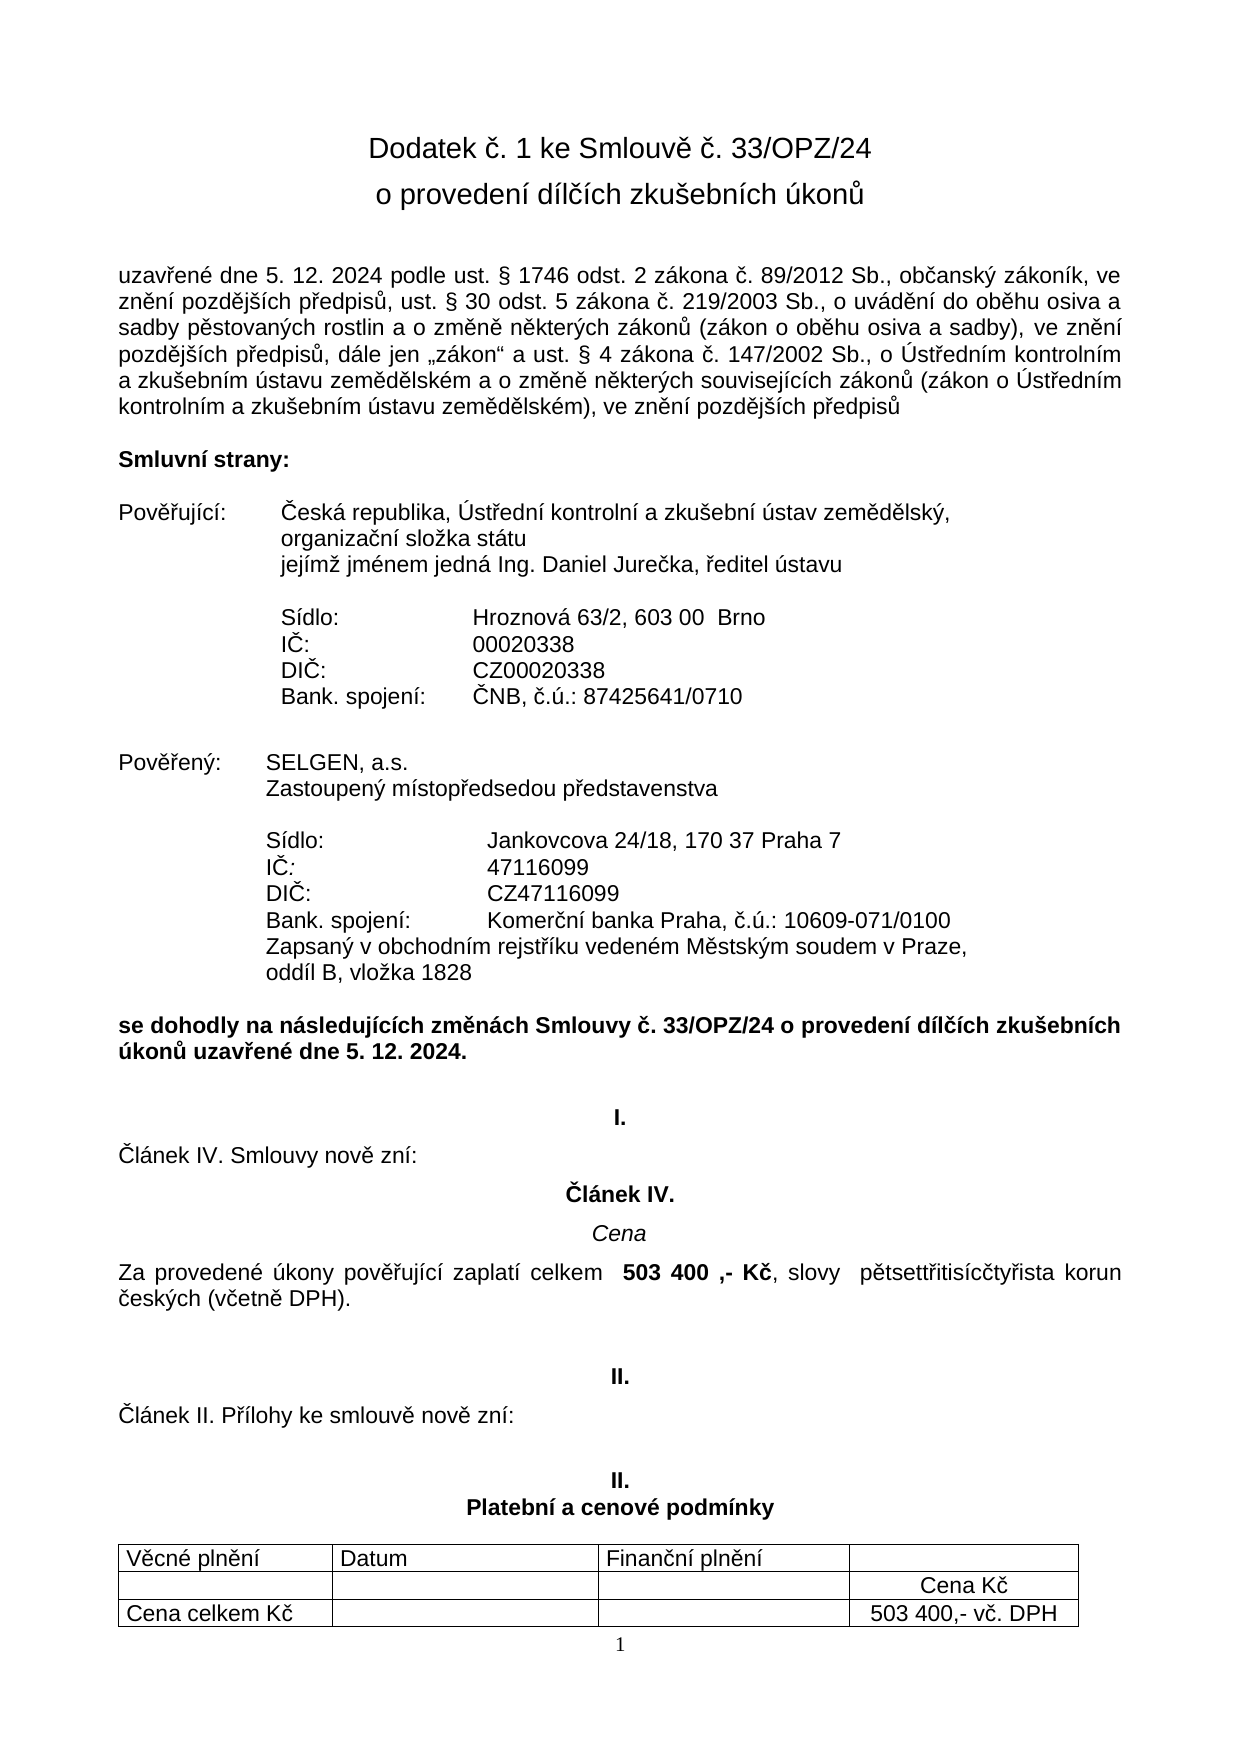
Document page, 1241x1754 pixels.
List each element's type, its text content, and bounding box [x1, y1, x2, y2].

text jejímž jménem jedná Ing. Daniel Jurečka, ředitel ústavu [281, 551, 1122, 578]
table_cell [333, 1572, 598, 1598]
text Zapsaný v obchodním rejstříku vedeném Městským soudem v Praze, [118, 933, 1122, 959]
table_cell Cena Kč [850, 1572, 1078, 1598]
text organizační složka státu [118, 525, 1122, 551]
subtitle DIČ: CZ47116099 [266, 880, 1122, 907]
subtitle Sídlo: Hroznová 63/2, 603 00 Brno [118, 604, 1122, 631]
table_header Datum [333, 1545, 598, 1571]
text I. [118, 1103, 1122, 1130]
text oddíl B, vložka 1828 [192, 959, 1122, 986]
table_cell Cena celkem Kč [119, 1600, 332, 1626]
table_cell 503 400,- vč. DPH [850, 1600, 1078, 1626]
text Smluvní strany: [118, 446, 1122, 472]
table_cell [119, 1572, 332, 1598]
subtitle DIČ: CZ00020338 [118, 657, 1122, 683]
subtitle Dodatek č. 1 ke Smlouvě č. 33/OPZ/24 [118, 131, 1122, 164]
text Bank. spojení: Komerční banka Praha, č.ú.: 10609-071/0100 [118, 907, 1122, 933]
text Článek IV. [118, 1181, 1122, 1208]
subtitle Platební a cenové podmínky [118, 1493, 1122, 1520]
subtitle IČ: 00020338 [118, 631, 1122, 657]
subtitle Bank. spojení: ČNB, č.ú.: 87425641/0710 [118, 683, 1122, 709]
table_header Věcné plnění [119, 1545, 332, 1571]
text se dohodly na následujících změnách Smlouvy č. 33/OPZ/24 o provedení dílčích zkušebních úkonů uzavřené dne 5. 12. 2024. [118, 1012, 1122, 1065]
text Článek IV. Smlouvy nově zní: [118, 1142, 1122, 1169]
text Sídlo: Jankovcova 24/18, 170 37 Praha 7 [192, 827, 1122, 854]
text II. [118, 1467, 1122, 1493]
subtitle o provedení dílčích zkušebních úkonů [118, 177, 1122, 210]
table_cell [599, 1600, 849, 1626]
subtitle Cena [118, 1220, 1122, 1246]
text II. [118, 1363, 1122, 1389]
text uzavřené dne 5. 12. 2024 podle ust. § 1746 odst. 2 zákona č. 89/2012 Sb., občanský zákoník, ve znění pozdějších předpisů, ust. § 30 odst. 5 zákona č. 219/2003 Sb., o uvádění do oběhu osiva a sadby pěstovaných rostlin a o změně některých zákonů (zákon o oběhu osiva a sadby), ve znění pozdějších předpisů, dále jen „zákon“ a ust. § 4 zákona č. 147/2002 Sb., o Ústředním kontrolním a zkušebním ústavu zemědělském a o změně některých souvisejících zákonů (zákon o Ústředním kontrolním a zkušebním ústavu zemědělském), ve znění pozdějších předpisů [118, 262, 1122, 420]
text Pověřený: SELGEN, a.s. [118, 748, 1122, 775]
table_header Finanční plnění [599, 1545, 849, 1571]
subtitle IČ: 47116099 [192, 854, 1122, 880]
table_header [850, 1545, 1078, 1571]
text Článek II. Přílohy ke smlouvě nově zní: [118, 1402, 1122, 1428]
text Zastoupený místopředsedou představenstva [266, 775, 1122, 801]
table_cell [599, 1572, 849, 1598]
table_cell [333, 1600, 598, 1626]
text Pověřující: Česká republika, Ústřední kontrolní a zkušební ústav zemědělský, [118, 499, 1122, 525]
text Za provedené úkony pověřující zaplatí celkem 503 400 ,- Kč, slovy pětsettřitisícčtyřista korun českých (včetně DPH). [118, 1259, 1122, 1312]
